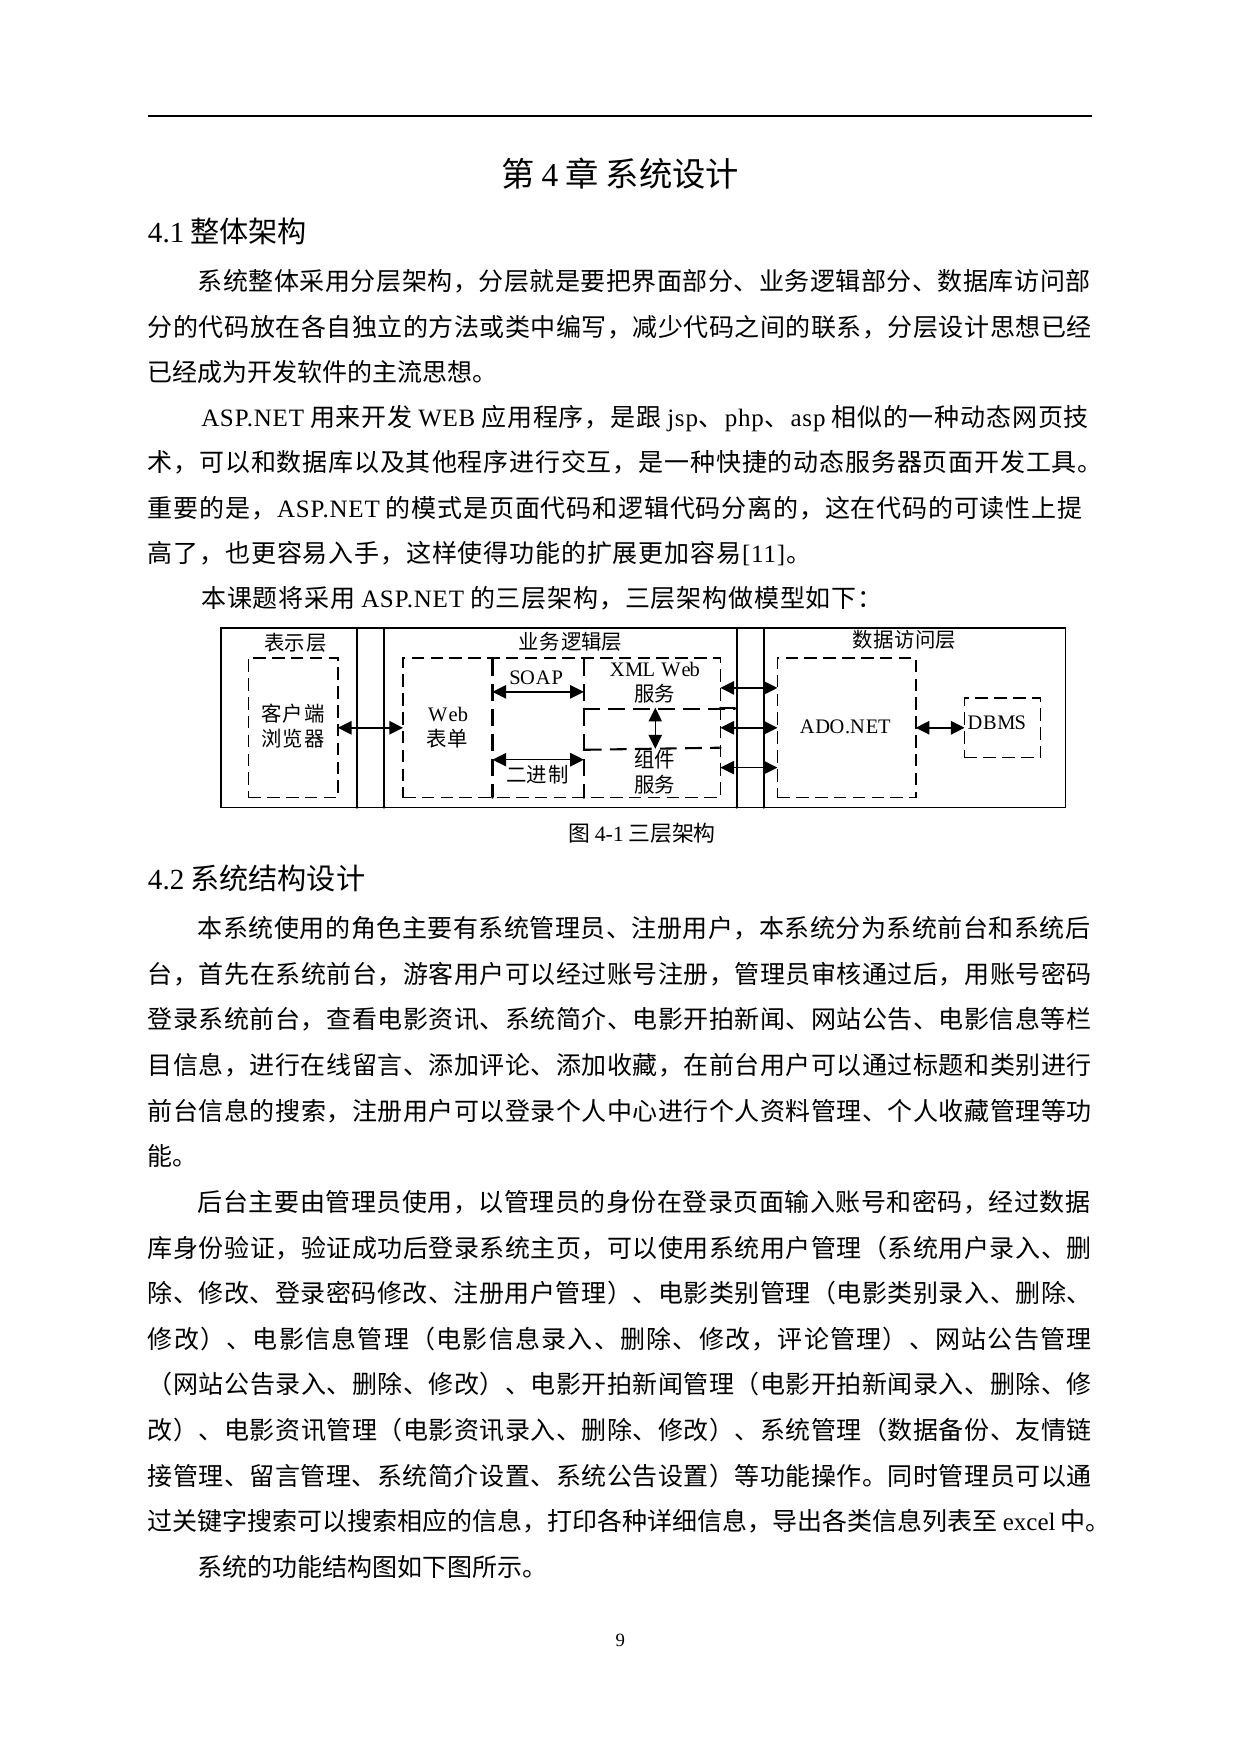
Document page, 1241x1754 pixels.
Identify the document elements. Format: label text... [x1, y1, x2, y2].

text 本课题将采用ASP.NET的三层架构，三层架构做模型如下： [148, 579, 1092, 615]
text 后台主要由管理员使用，以管理员的身份在登录页面输入账号和密码，经过数据库身份验证，验证成功后登录系统主页，可以使用系统用户管理（系统用户录入、删除、修改、登录密码修改、注册用户管理）、电影类别管理（电影类别录入、删除、修改）、电影信息管理（电影信息录入、删除、修改，评论管理）、网站公告管理（网站公告录入、删除、修改）、电影开拍新闻管理（电影开拍新闻录入、删除、修改）、电影资讯管理（电影资讯录入、删除、修改）、系统管理（数据备份、友情链接管理、留言管理、系统简介设置、系统公告设置）等功能操作。同时管理员可以通过关键字搜索可以搜索相应的信息，打印各种详细信息，导出各类信息列表至excel中。 [148, 1182, 1092, 1538]
text 系统的功能结构图如下图所示。 [148, 1547, 1092, 1584]
text 本系统使用的角色主要有系统管理员、注册用户，本系统分为系统前台和系统后台，首先在系统前台，游客用户可以经过账号注册，管理员审核通过后，用账号密码登录系统前台，查看电影资讯、系统简介、电影开拍新闻、网站公告、电影信息等栏目信息，进行在线留言、添加评论、添加收藏，在前台用户可以通过标题和类别进行前台信息的搜索，注册用户可以登录个人中心进行个人资料管理、个人收藏管理等功能。 [148, 909, 1092, 1173]
subtitle 4.1整体架构 [148, 208, 1092, 251]
subtitle 4.2系统结构设计 [148, 856, 1092, 898]
subtitle 第4章 系统设计 [148, 148, 1092, 196]
text 图4-1三层架构 [148, 816, 1092, 848]
text 系统整体采用分层架构，分层就是要把界面部分、业务逻辑部分、数据库访问部分的代码放在各自独立的方法或类中编写，减少代码之间的联系，分层设计思想已经已经成为开发软件的主流思想。 [148, 262, 1092, 388]
text ASP.NET用来开发WEB应用程序，是跟jsp、php、asp相似的一种动态网页技术，可以和数据库以及其他程序进行交互，是一种快捷的动态服务器页面开发工具。重要的是，ASP.NET的模式是页面代码和逻辑代码分离的，这在代码的可读性上提高了，也更容易入手，这样使得功能的扩展更加容易[11]。 [148, 398, 1092, 570]
